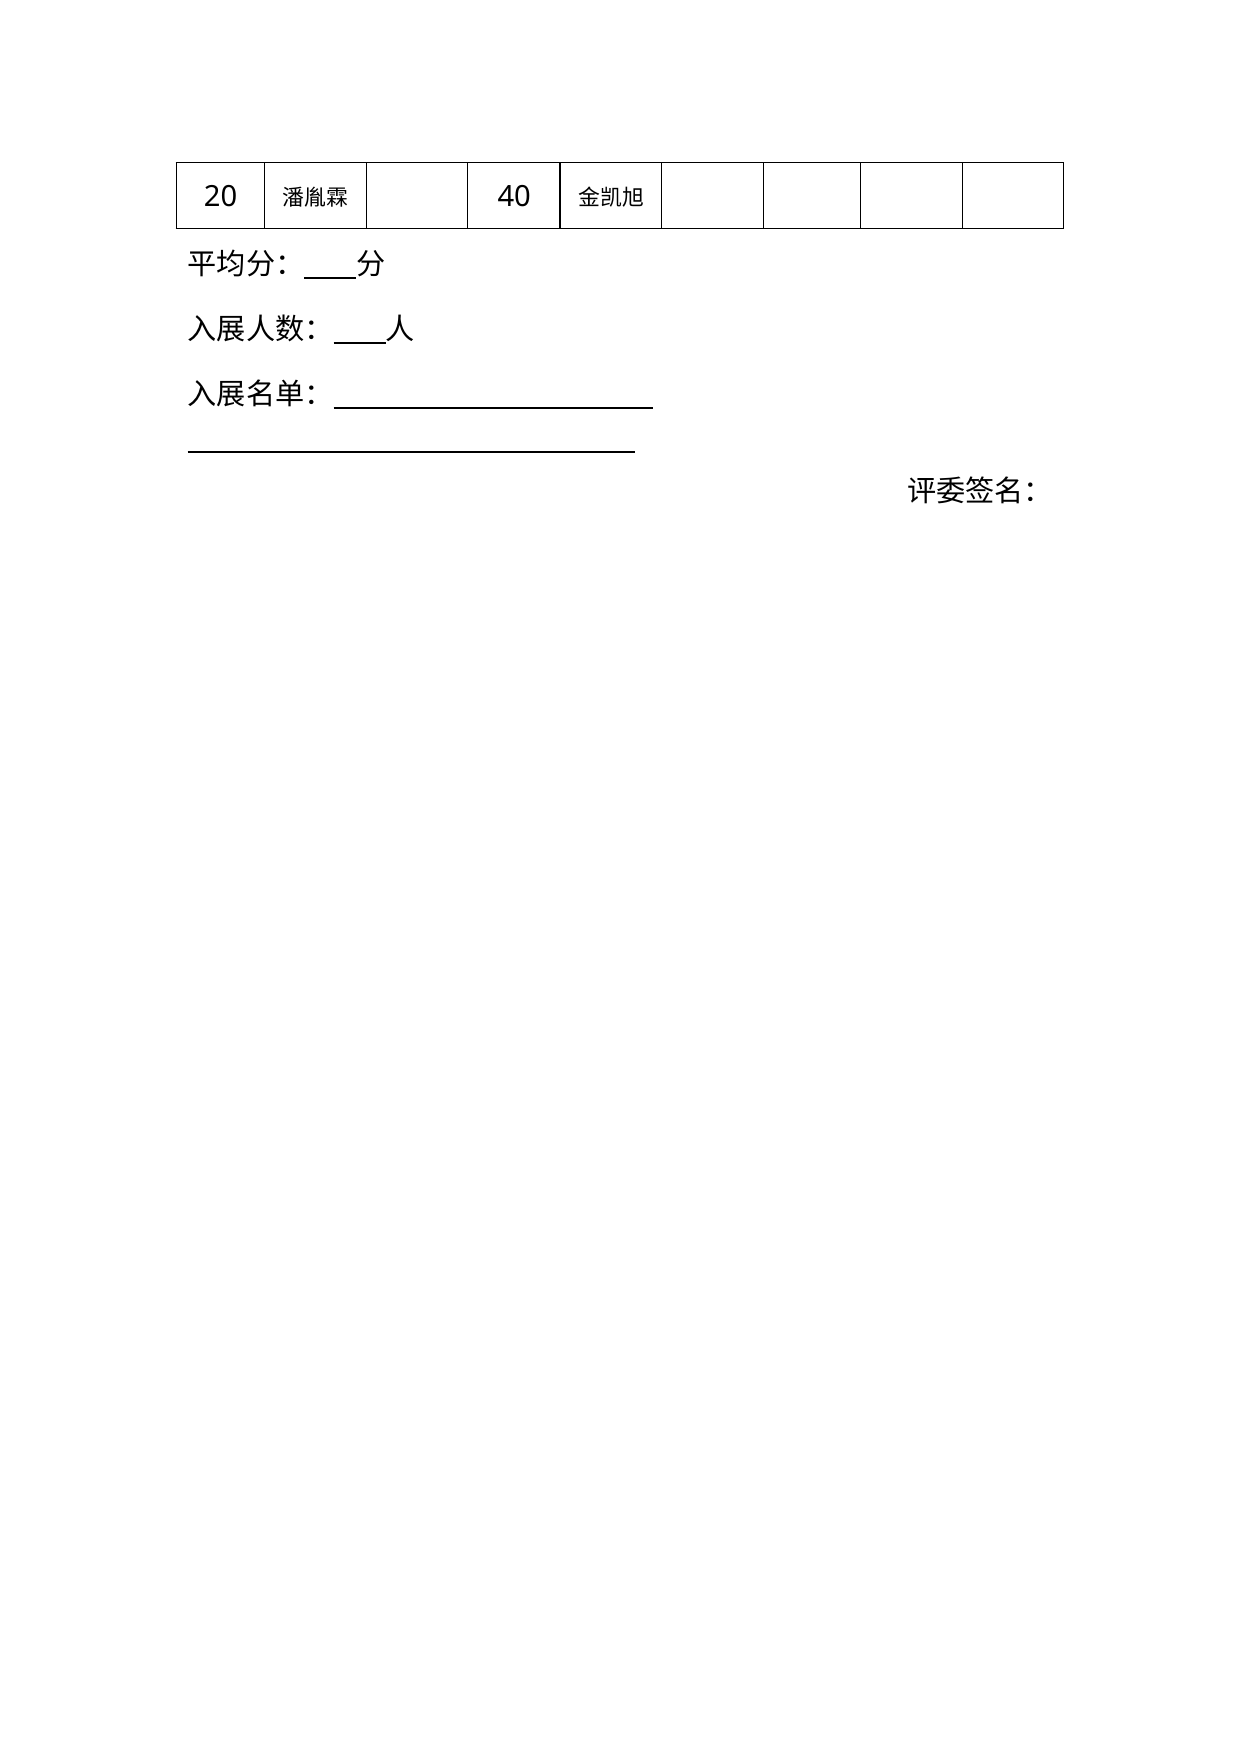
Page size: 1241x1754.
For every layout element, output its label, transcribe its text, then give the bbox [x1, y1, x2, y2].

table_cell 潘胤霖 [265, 163, 366, 228]
table_cell 金凯旭 [561, 163, 661, 228]
text 评委签名： [187, 457, 1053, 522]
text 平均分： 分 [187, 229, 1053, 294]
table_cell [764, 163, 860, 228]
table_cell 20 [177, 163, 264, 228]
table_cell [367, 163, 467, 228]
text 入展名单： [187, 359, 1053, 424]
table_cell 40 [468, 163, 559, 228]
table_cell [861, 163, 962, 228]
table_cell [662, 163, 763, 228]
table_cell [963, 163, 1063, 228]
text 入展人数： 人 [187, 294, 1053, 359]
